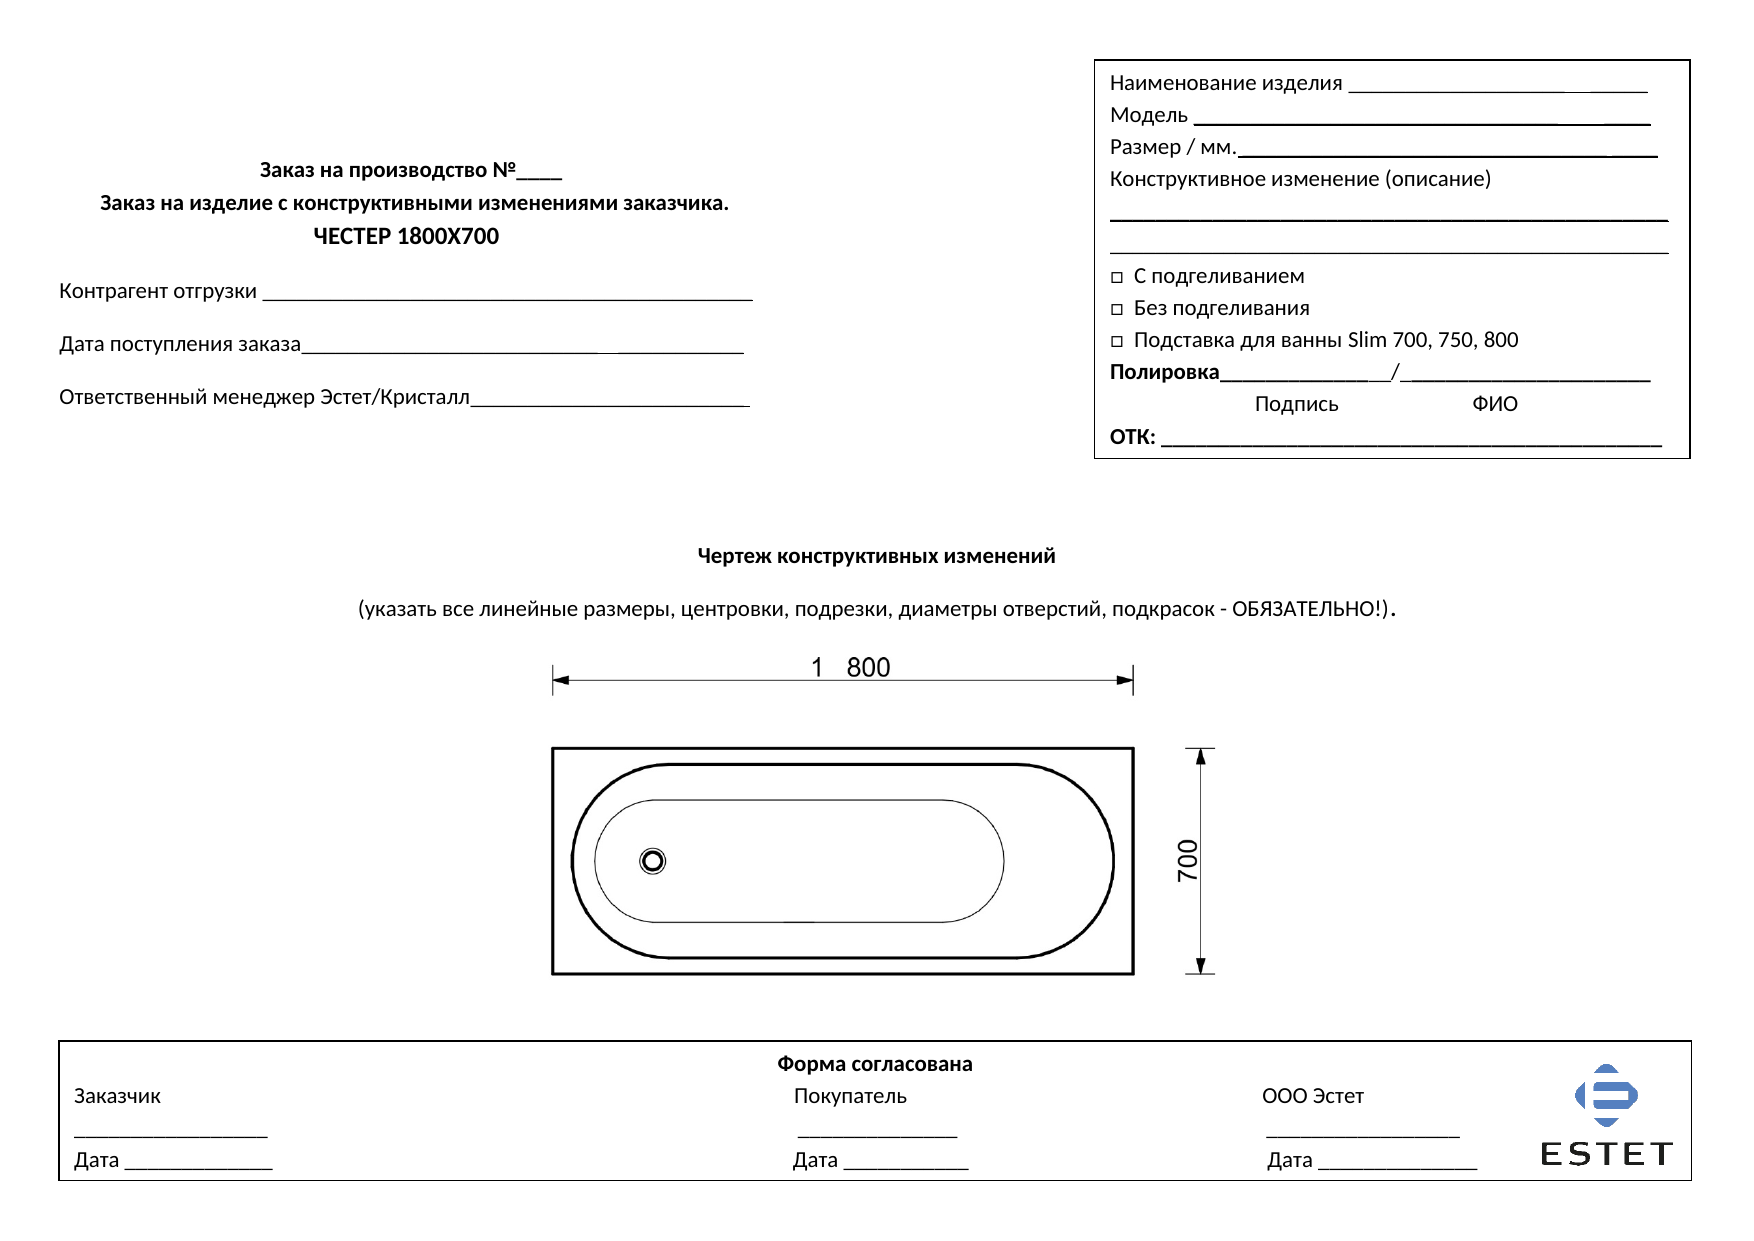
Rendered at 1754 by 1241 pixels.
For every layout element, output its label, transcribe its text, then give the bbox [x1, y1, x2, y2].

text Контрагент отгрузки ___________________________________________ [59, 276, 1094, 304]
text ЧЕСТЕР 1800Х700 [59, 220, 1094, 251]
text Заказ на производство №____ [59, 156, 1094, 184]
text Дата поступления заказа__________________________ ___________ [59, 329, 1094, 357]
text Ответственный менеджер Эстет/Кристалл________________________ [59, 382, 1094, 410]
text Заказ на изделие с конструктивными изменениями заказчика. [59, 188, 1094, 216]
picture [536, 657, 1218, 990]
text Чертеж конструктивных изменений [59, 541, 1695, 569]
text (указать все линейные размеры, центровки, подрезки, диаметры отверстий, подкрасок - ОБЯЗАТЕЛЬНО!). [59, 594, 1695, 622]
picture [1532, 1054, 1677, 1171]
